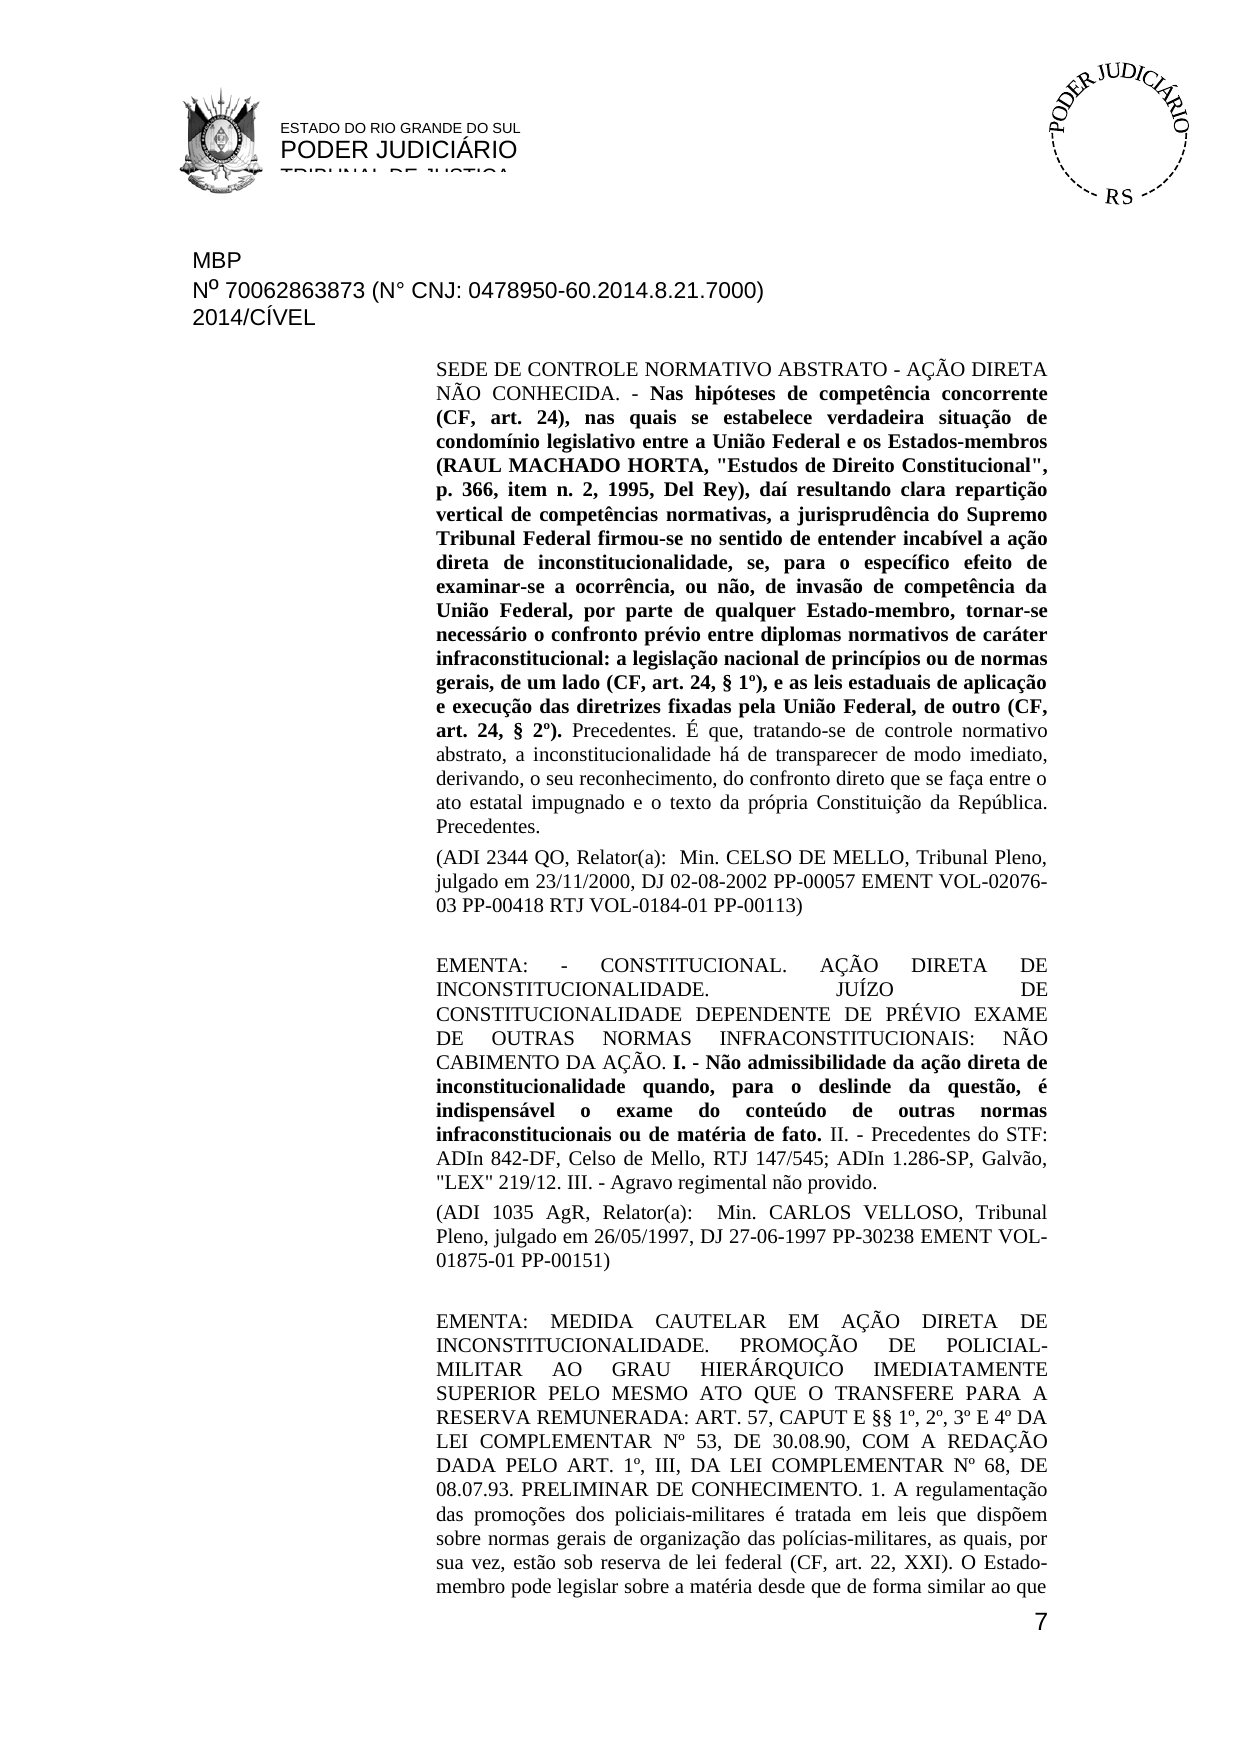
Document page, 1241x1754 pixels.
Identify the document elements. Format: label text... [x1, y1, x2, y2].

text EMENTA: - CONSTITUCIONAL. AÇÃO DIRETA DE INCONSTITUCIONALIDADE. JUÍZO DE CONSTITUCIONALIDADE DEPENDENTE DE PRÉVIO EXAME DE OUTRAS NORMAS INFRACONSTITUCIONAIS: NÃO CABIMENTO DA AÇÃO. I. - Não admissibilidade da ação direta de inconstitucionalidade quando, para o deslinde da questão, é indispensável o exame do conteúdo de outras normas infraconstitucionais ou de matéria de fato. II. - Precedentes do STF: ADIn 842-DF, Celso de Mello, RTJ 147/545; ADIn 1.286-SP, Galvão, "LEX" 219/12. III. - Agravo regimental não provido. [436, 953, 1048, 1194]
picture [179, 86, 263, 194]
text (ADI 1035 AgR, Relator(a): Min. CARLOS VELLOSO, Tribunal Pleno, julgado em 26/05/1997, DJ 27-06-1997 PP-30238 EMENT VOL-01875-01 PP-00151) [436, 1200, 1048, 1272]
text (ADI 2344 QO, Relator(a): Min. CELSO DE MELLO, Tribunal Pleno, julgado em 23/11/2000, DJ 02-08-2002 PP-00057 EMENT VOL-02076-03 PP-00418 RTJ VOL-0184-01 PP-00113) [436, 844, 1048, 917]
